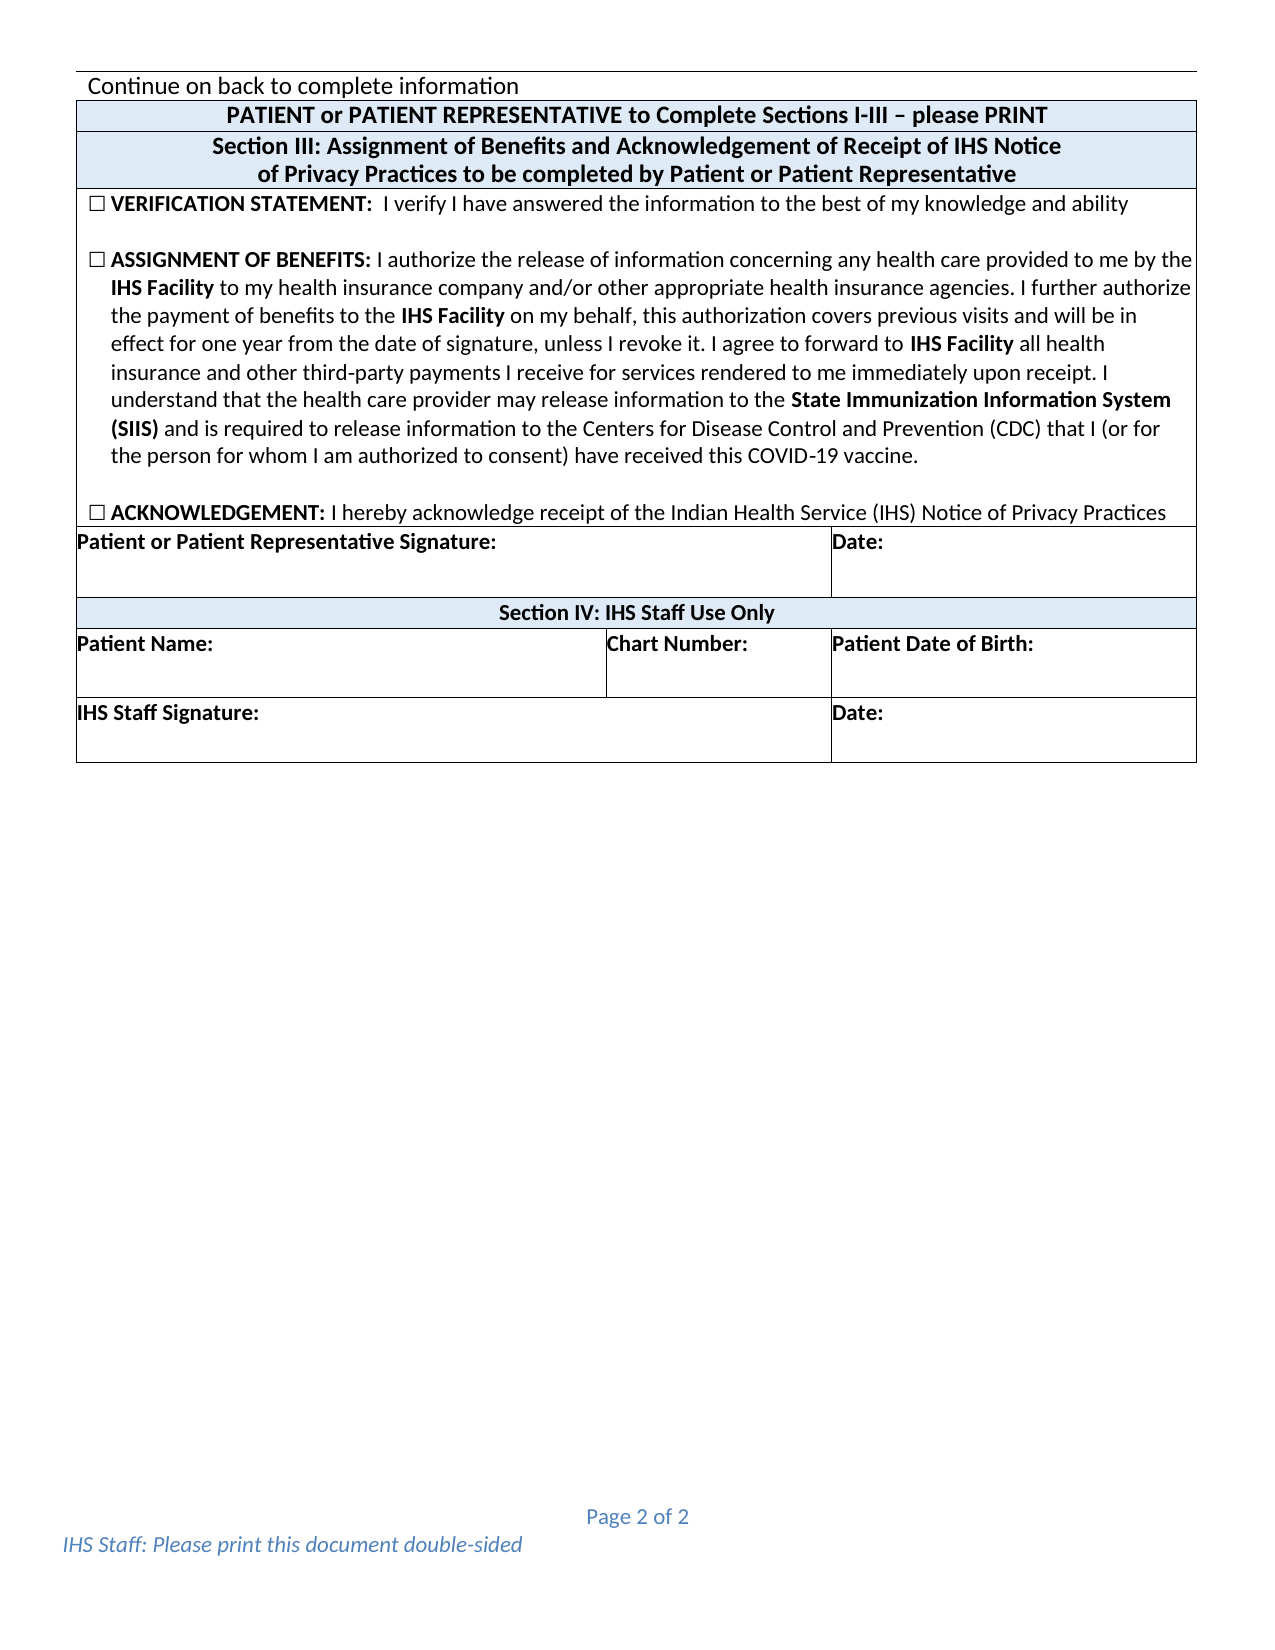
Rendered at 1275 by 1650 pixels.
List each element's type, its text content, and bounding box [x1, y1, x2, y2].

table_cell Patient or Patient Representative Signature: [77, 527, 831, 597]
table_cell Patient Name: [77, 629, 606, 697]
table_cell Date: [832, 698, 1196, 762]
table_cell Section IV: IHS Staff Use Only [77, 598, 1196, 628]
table_cell Date: [832, 527, 1196, 597]
table_cell Section III: Assignment of Benefits and Acknowledgement of Receipt of IHS Notice of Privacy Practices to be completed by Patient or Patient Representative [77, 132, 1196, 188]
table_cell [76, 72, 1197, 100]
table_cell IHS Staff Signature: [77, 698, 831, 762]
table_cell PATIENT or PATIENT REPRESENTATIVE to Complete Sections I-III – please PRINT [77, 101, 1196, 131]
table_cell Patient Date of Birth: [832, 629, 1196, 697]
table_cell Chart Number: [607, 629, 831, 697]
table_cell VERIFICATION STATEMENT: I verify I have answered the information to the best of my knowledge and ability ASSIGNMENT OF BENEFITS: I authorize the release of information concerning any health care provided to me by the IHS Facility to my health insurance company and/or other appropriate health insurance agencies. I further authorize the payment of benefits to the IHS Facility on my behalf, this authorization covers previous visits and will be in effect for one year from the date of signature, unless I revoke it. I agree to forward to IHS Facility all health insurance and other third‐party payments I receive for services rendered to me immediately upon receipt. I understand that the health care provider may release information to the State Immunization Information System (SIIS) and is required to release information to the Centers for Disease Control and Prevention (CDC) that I (or for the person for whom I am authorized to consent) have received this COVID‐19 vaccine. ACKNOWLEDGEMENT: I hereby acknowledge receipt of the Indian Health Service (IHS) Notice of Privacy Practices [77, 189, 1196, 526]
